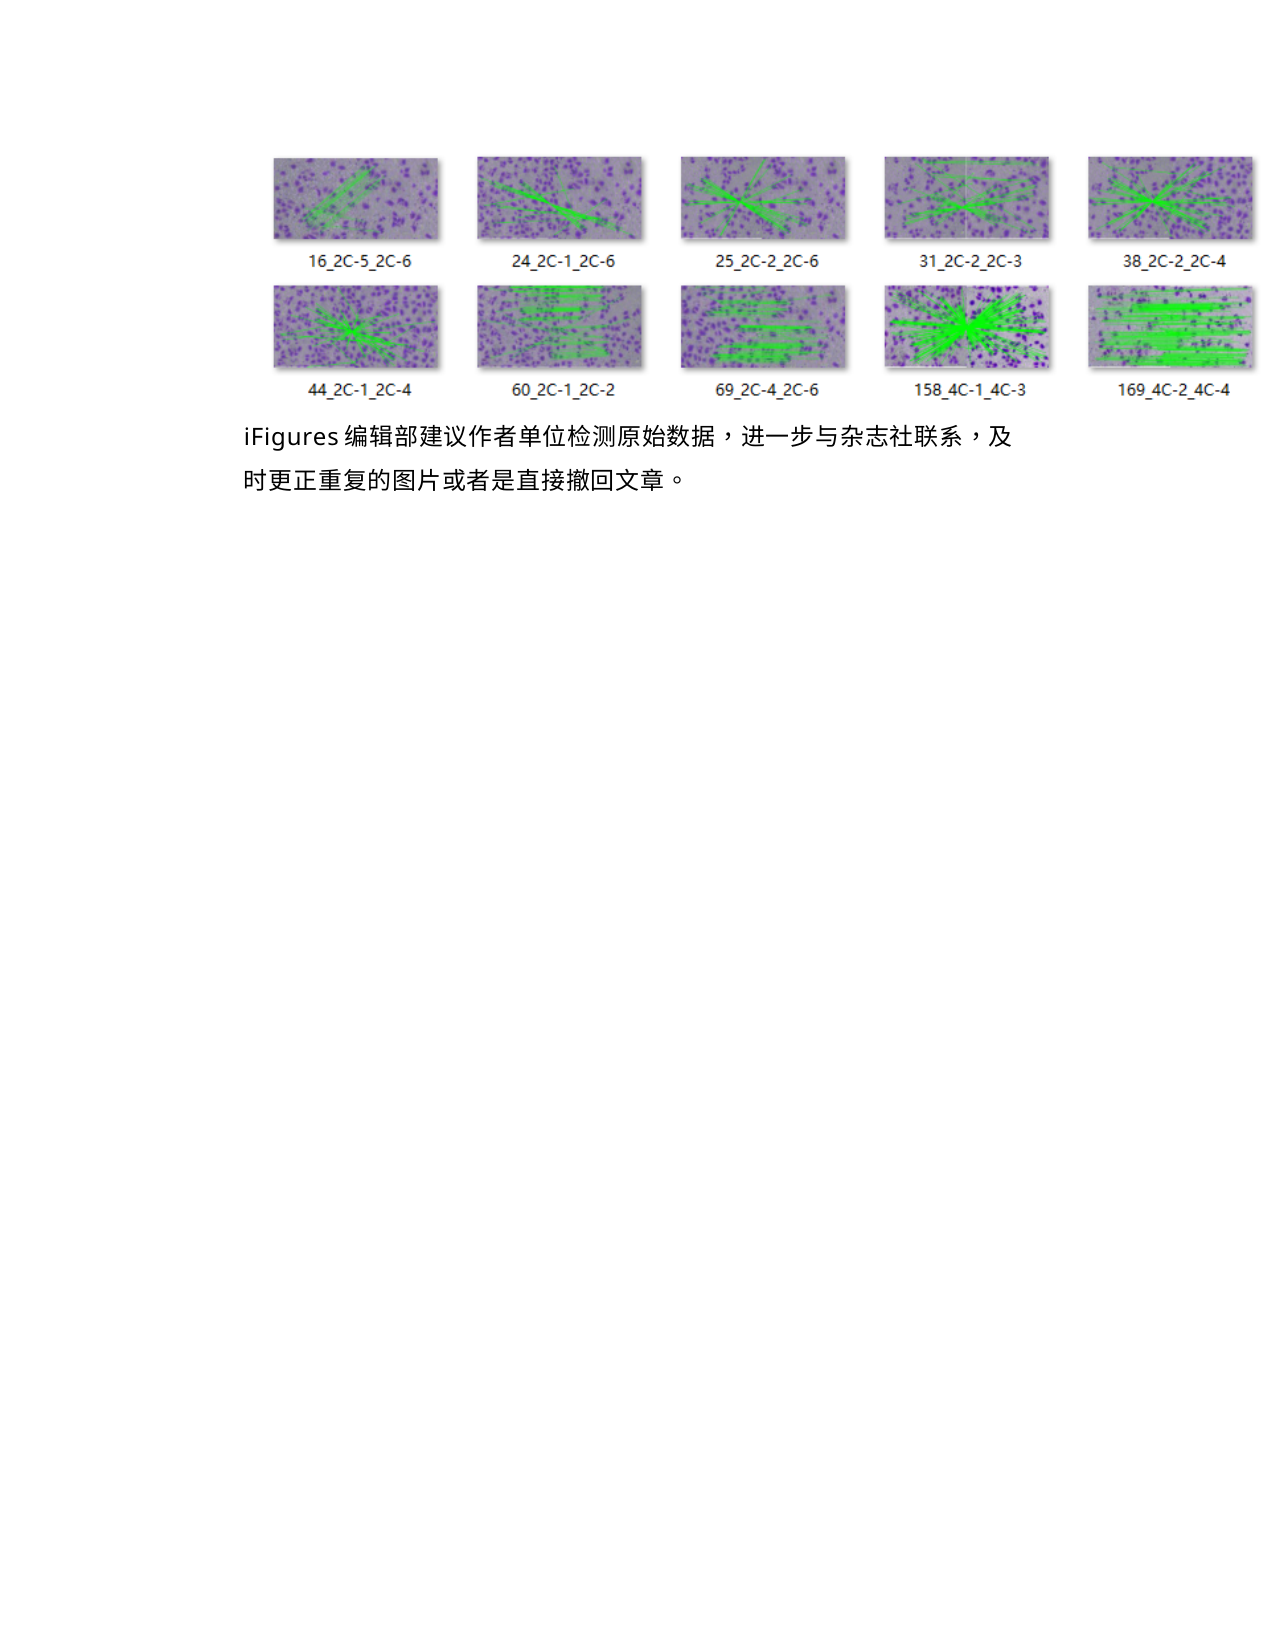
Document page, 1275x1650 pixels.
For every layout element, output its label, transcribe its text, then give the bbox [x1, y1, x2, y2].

picture [262, 150, 1271, 409]
text iFigures编辑部建议作者单位检测原始数据，进一步与杂志社联系，及时更正重复的图片或者是直接撤回文章。 [244, 409, 1031, 496]
